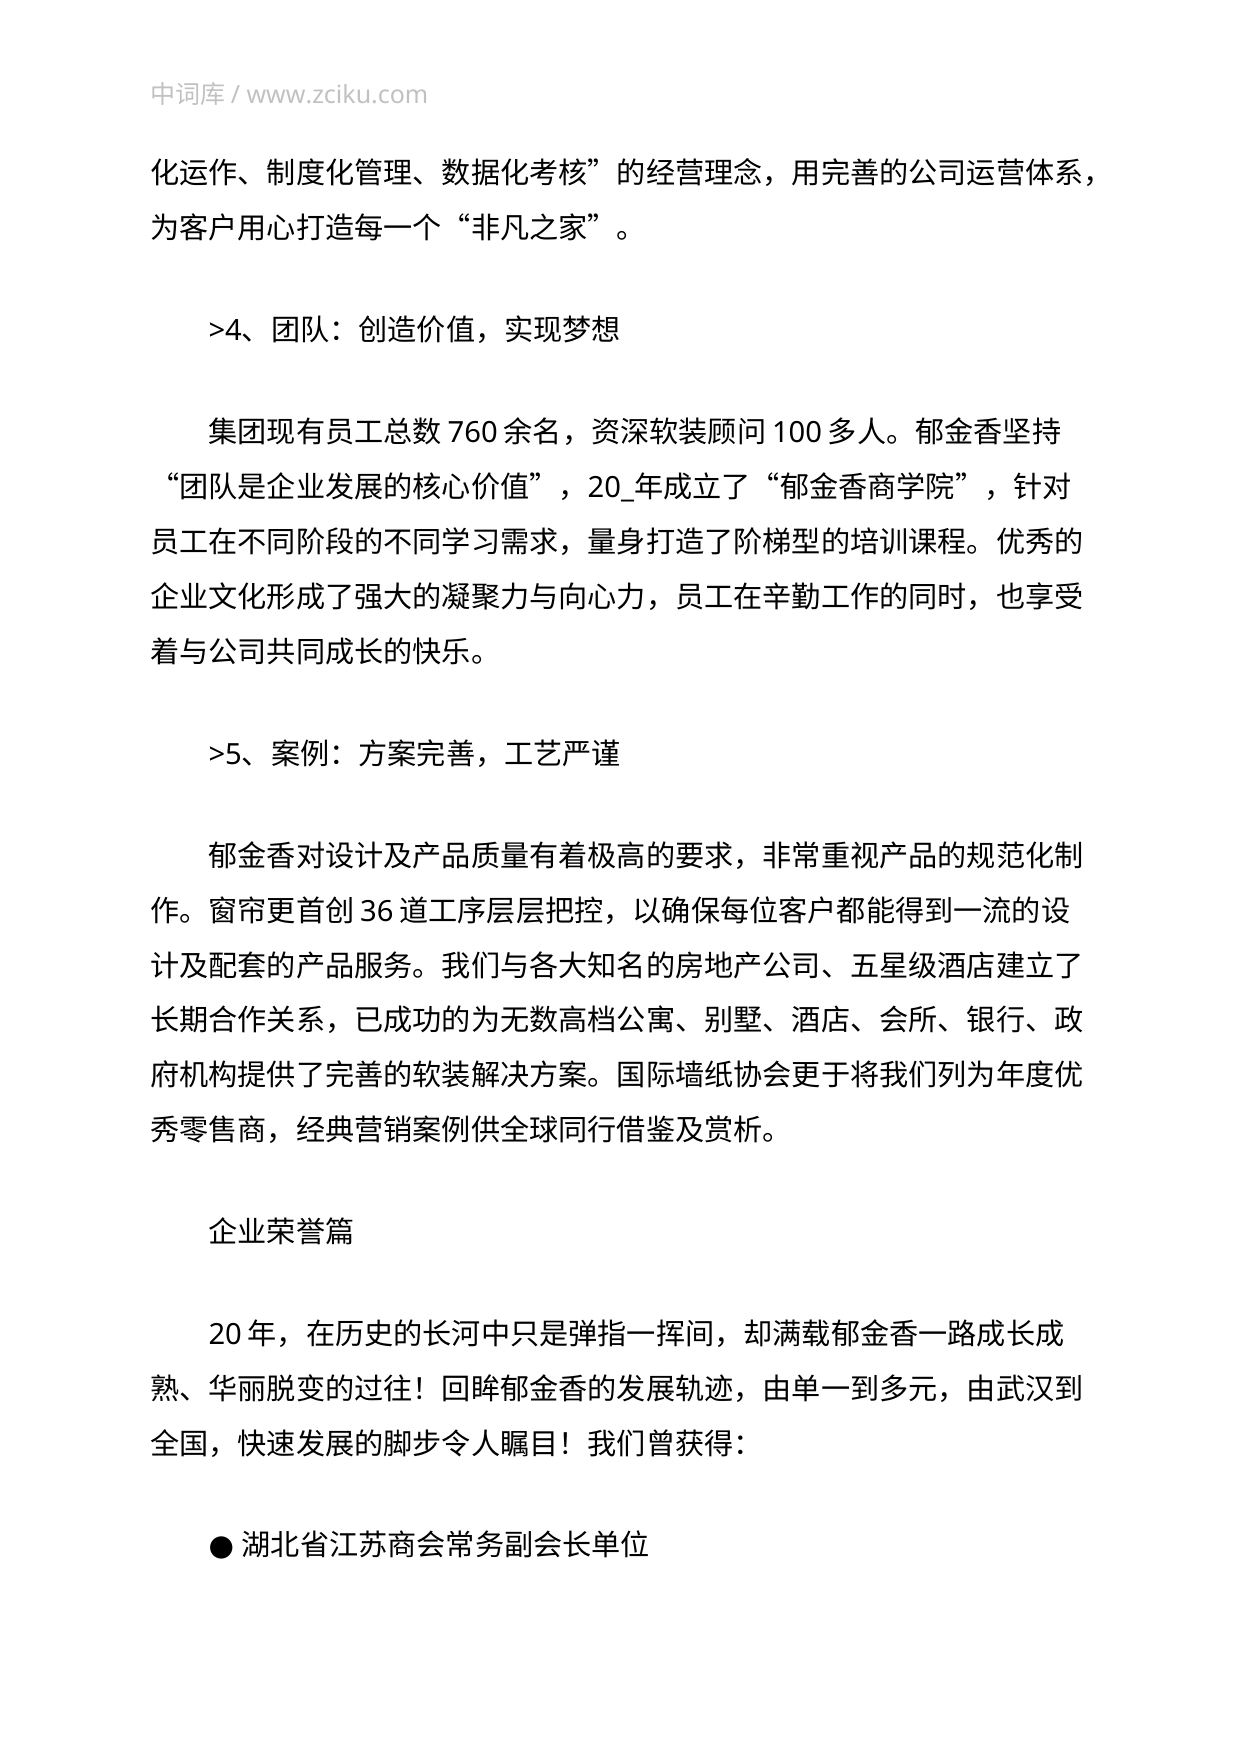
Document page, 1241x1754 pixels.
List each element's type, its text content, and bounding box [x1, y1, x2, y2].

text >4、团队：创造价值，实现梦想 [150, 307, 1090, 349]
text 集团现有员工总数760余名，资深软装顾问100多人。郁金香坚持“团队是企业发展的核心价值”，20_年成立了“郁金香商学院”，针对员工在不同阶段的不同学习需求，量身打造了阶梯型的培训课程。优秀的企业文化形成了强大的凝聚力与向心力，员工在辛勤工作的同时，也享受着与公司共同成长的快乐。 [150, 409, 1090, 671]
text >5、案例：方案完善，工艺严谨 [150, 730, 1090, 773]
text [150, 150, 1090, 247]
text 企业荣誉篇 [150, 1208, 1090, 1251]
text ● 湖北省江苏商会常务副会长单位 [150, 1522, 1090, 1564]
text 郁金香对设计及产品质量有着极高的要求，非常重视产品的规范化制作。窗帘更首创36道工序层层把控，以确保每位客户都能得到一流的设计及配套的产品服务。我们与各大知名的房地产公司、五星级酒店建立了长期合作关系，已成功的为无数高档公寓、别墅、酒店、会所、银行、政府机构提供了完善的软装解决方案。国际墙纸协会更于将我们列为年度优秀零售商，经典营销案例供全球同行借鉴及赏析。 [150, 832, 1090, 1149]
text 20年，在历史的长河中只是弹指一挥间，却满载郁金香一路成长成熟、华丽脱变的过往！回眸郁金香的发展轨迹，由单一到多元，由武汉到全国，快速发展的脚步令人瞩目！我们曾获得： [150, 1310, 1090, 1462]
